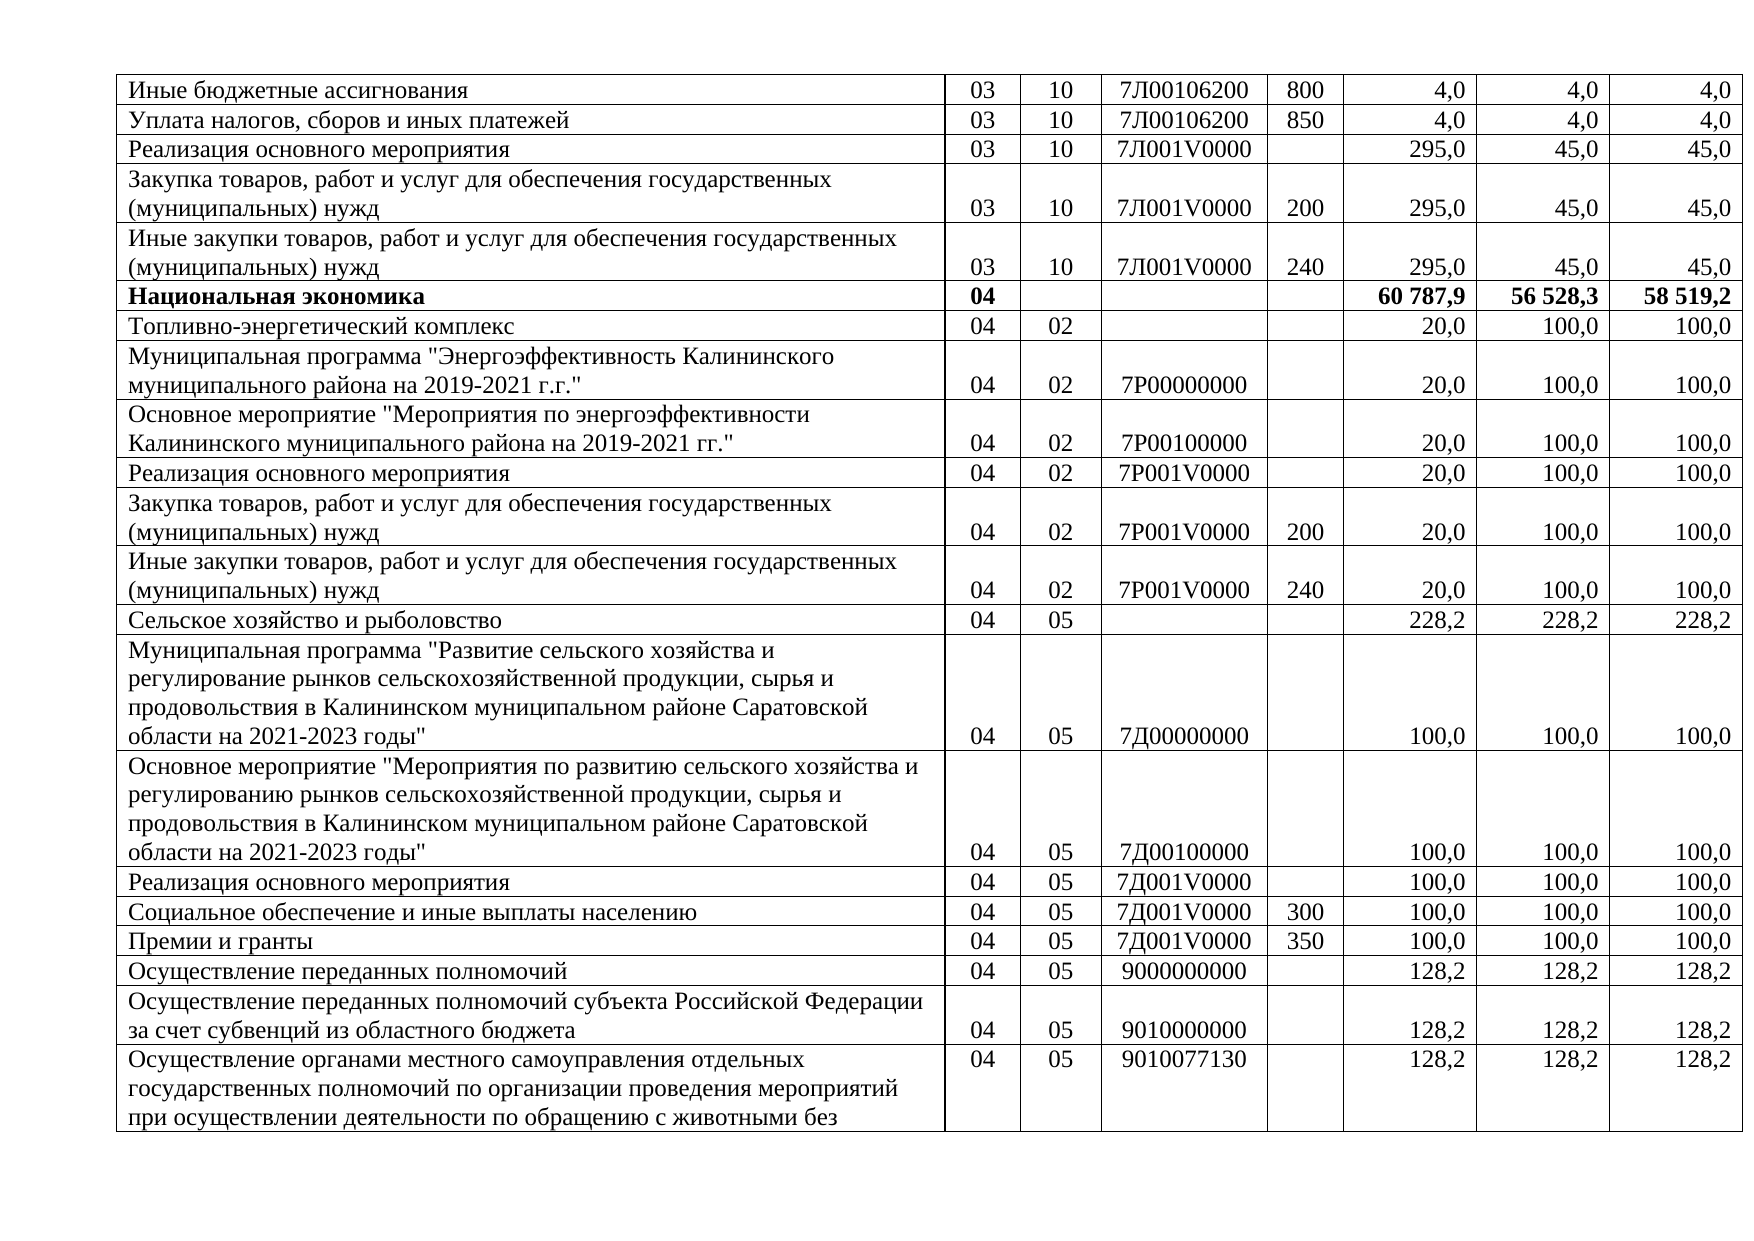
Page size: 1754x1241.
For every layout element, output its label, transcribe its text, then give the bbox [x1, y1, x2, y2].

table_cell 02 [1021, 546, 1101, 604]
table_cell 100,0 [1477, 458, 1609, 487]
table_cell 05 [1021, 897, 1101, 925]
table_cell 228,2 [1477, 605, 1609, 634]
table_cell [1268, 311, 1343, 340]
table_cell 100,0 [1477, 546, 1609, 604]
table_cell 4,0 [1610, 105, 1742, 133]
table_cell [117, 1045, 944, 1131]
table_cell 9000000000 [1102, 956, 1267, 985]
table_cell 100,0 [1610, 400, 1742, 457]
table_cell 7Л001V0000 [1102, 135, 1267, 163]
table_cell 04 [946, 1045, 1020, 1131]
table_cell Премии и гранты [117, 926, 944, 955]
table_cell 100,0 [1610, 488, 1742, 545]
table_cell 100,0 [1477, 341, 1609, 398]
table_cell 45,0 [1477, 135, 1609, 163]
table_cell 100,0 [1610, 635, 1742, 750]
table_cell 60 787,9 [1344, 281, 1476, 310]
table_cell 7Д00100000 [1102, 751, 1267, 866]
table_cell 228,2 [1610, 605, 1742, 634]
table_cell 7Д001V0000 [1102, 867, 1267, 896]
table_cell 100,0 [1477, 488, 1609, 545]
table_cell Иные закупки товаров, работ и услуг для обеспечения государственных (муниципальных) нужд [117, 546, 944, 604]
table_cell 04 [946, 605, 1020, 634]
table_cell 9010000000 [1102, 986, 1267, 1043]
table_cell 128,2 [1344, 956, 1476, 985]
table_cell 7P001V0000 [1102, 458, 1267, 487]
table_cell Топливно-энергетический комплекс [117, 311, 944, 340]
table_cell 05 [1021, 751, 1101, 866]
table_cell 45,0 [1610, 223, 1742, 280]
table_cell Национальная экономика [117, 281, 944, 310]
table_cell 100,0 [1610, 867, 1742, 896]
table_cell 128,2 [1610, 1045, 1742, 1131]
table_cell 04 [946, 897, 1020, 925]
table_cell 05 [1021, 956, 1101, 985]
table_cell 03 [946, 223, 1020, 280]
table_cell 7Д001V0000 [1102, 926, 1267, 955]
table_cell 20,0 [1344, 488, 1476, 545]
table_cell 02 [1021, 400, 1101, 457]
table_cell 04 [946, 488, 1020, 545]
table_cell 04 [946, 986, 1020, 1043]
table_cell 04 [946, 341, 1020, 398]
table_cell [1268, 458, 1343, 487]
table_cell [1268, 867, 1343, 896]
table_cell 04 [946, 956, 1020, 985]
table_cell Осуществление переданных полномочий субъекта Российской Федерации за счет субвенций из областного бюджета [117, 986, 944, 1043]
table_cell [1268, 135, 1343, 163]
table_cell 04 [946, 311, 1020, 340]
table_cell 10 [1021, 105, 1101, 133]
table_cell 100,0 [1610, 926, 1742, 955]
table_cell 7P00000000 [1102, 341, 1267, 398]
table_cell 100,0 [1344, 897, 1476, 925]
table_cell [1102, 311, 1267, 340]
table_cell 05 [1021, 867, 1101, 896]
table_cell [1268, 1045, 1343, 1131]
table_cell 7Л00106200 [1102, 75, 1267, 104]
table_cell 05 [1021, 1045, 1101, 1131]
table_cell 295,0 [1344, 135, 1476, 163]
table_cell [1102, 605, 1267, 634]
table_cell Муниципальная программа "Развитие сельского хозяйства и регулирование рынков сельскохозяйственной продукции, сырья и продовольствия в Калининском муниципальном районе Саратовской области на 2021-2023 годы" [117, 635, 944, 750]
table_cell Уплата налогов, сборов и иных платежей [117, 105, 944, 133]
table_cell 45,0 [1610, 135, 1742, 163]
table_cell 04 [946, 281, 1020, 310]
table_cell Закупка товаров, работ и услуг для обеспечения государственных (муниципальных) нужд [117, 164, 944, 222]
table_cell Муниципальная программа "Энергоэффективность Калининского муниципального района на 2019-2021 г.г." [117, 341, 944, 398]
table_cell 100,0 [1477, 751, 1609, 866]
table_cell 7Д001V0000 [1102, 897, 1267, 925]
table_cell 128,2 [1344, 1045, 1476, 1131]
table_cell 04 [946, 867, 1020, 896]
table_cell 4,0 [1477, 75, 1609, 104]
table_cell 20,0 [1344, 546, 1476, 604]
table_cell 03 [946, 105, 1020, 133]
table_cell 4,0 [1477, 105, 1609, 133]
table_cell 100,0 [1610, 341, 1742, 398]
table_cell 350 [1268, 926, 1343, 955]
table_cell 100,0 [1344, 635, 1476, 750]
table_cell 100,0 [1477, 867, 1609, 896]
table_cell 300 [1268, 897, 1343, 925]
table_cell Осуществление переданных полномочий [117, 956, 944, 985]
table_cell 7Л00106200 [1102, 105, 1267, 133]
table_cell Иные закупки товаров, работ и услуг для обеспечения государственных (муниципальных) нужд [117, 223, 944, 280]
table_cell 100,0 [1477, 926, 1609, 955]
table_cell 7P00100000 [1102, 400, 1267, 457]
table_cell 20,0 [1344, 311, 1476, 340]
table_cell 04 [946, 458, 1020, 487]
table_cell Реализация основного мероприятия [117, 135, 944, 163]
table_cell 45,0 [1477, 223, 1609, 280]
table_cell [1268, 956, 1343, 985]
table_cell 56 528,3 [1477, 281, 1609, 310]
table_cell 20,0 [1344, 400, 1476, 457]
table_cell 02 [1021, 458, 1101, 487]
table_cell 20,0 [1344, 341, 1476, 398]
table_cell 200 [1268, 164, 1343, 222]
table_cell 240 [1268, 546, 1343, 604]
table_cell 128,2 [1477, 986, 1609, 1043]
table_cell 04 [946, 635, 1020, 750]
table_cell [1268, 986, 1343, 1043]
table_cell 10 [1021, 223, 1101, 280]
table_cell [1268, 635, 1343, 750]
table_cell 7Л001V0000 [1102, 164, 1267, 222]
table_cell 02 [1021, 311, 1101, 340]
table_cell 128,2 [1477, 1045, 1609, 1131]
table_cell 100,0 [1610, 546, 1742, 604]
table_cell 03 [946, 164, 1020, 222]
table_cell Реализация основного мероприятия [117, 458, 944, 487]
table_cell [1268, 281, 1343, 310]
table_cell 128,2 [1610, 986, 1742, 1043]
table_cell 128,2 [1477, 956, 1609, 985]
table_cell 7Д00000000 [1102, 635, 1267, 750]
table_cell Закупка товаров, работ и услуг для обеспечения государственных (муниципальных) нужд [117, 488, 944, 545]
table_cell Иные бюджетные ассигнования [117, 75, 944, 104]
table_cell 05 [1021, 635, 1101, 750]
table_cell 100,0 [1344, 926, 1476, 955]
table_cell 05 [1021, 986, 1101, 1043]
table_cell 7P001V0000 [1102, 546, 1267, 604]
table_cell 4,0 [1344, 105, 1476, 133]
table_cell 45,0 [1610, 164, 1742, 222]
table_cell 02 [1021, 341, 1101, 398]
table_cell 100,0 [1477, 897, 1609, 925]
table_cell Основное мероприятие "Мероприятия по развитию сельского хозяйства и регулированию рынков сельскохозяйственной продукции, сырья и продовольствия в Калининском муниципальном районе Саратовской области на 2021-2023 годы" [117, 751, 944, 866]
table_cell 10 [1021, 164, 1101, 222]
table_cell Сельское хозяйство и рыболовство [117, 605, 944, 634]
table_cell 800 [1268, 75, 1343, 104]
table_cell Социальное обеспечение и иные выплаты населению [117, 897, 944, 925]
table_cell 100,0 [1610, 311, 1742, 340]
table_cell [1021, 281, 1101, 310]
table_cell 100,0 [1344, 751, 1476, 866]
table_cell 05 [1021, 605, 1101, 634]
table_cell [1268, 341, 1343, 398]
table_cell 02 [1021, 488, 1101, 545]
table_cell [1268, 605, 1343, 634]
table_cell 128,2 [1344, 986, 1476, 1043]
table_cell [1102, 281, 1267, 310]
table_cell 04 [946, 546, 1020, 604]
table_cell 7Л001V0000 [1102, 223, 1267, 280]
table_cell 04 [946, 751, 1020, 866]
table_cell 295,0 [1344, 164, 1476, 222]
table_cell 850 [1268, 105, 1343, 133]
table_cell 03 [946, 135, 1020, 163]
table_cell 228,2 [1344, 605, 1476, 634]
table_cell 04 [946, 926, 1020, 955]
table_cell 04 [946, 400, 1020, 457]
table_cell 03 [946, 75, 1020, 104]
table_cell 100,0 [1477, 400, 1609, 457]
table_cell Основное мероприятие "Мероприятия по энергоэффективности Калининского муниципального района на 2019-2021 гг." [117, 400, 944, 457]
table_cell 20,0 [1344, 458, 1476, 487]
table_cell Реализация основного мероприятия [117, 867, 944, 896]
table_cell 100,0 [1344, 867, 1476, 896]
table_cell 10 [1021, 75, 1101, 104]
table_cell 4,0 [1610, 75, 1742, 104]
table_cell 05 [1021, 926, 1101, 955]
table_cell [1268, 400, 1343, 457]
table_cell 9010077130 [1102, 1045, 1267, 1131]
table_cell 4,0 [1344, 75, 1476, 104]
table_cell 200 [1268, 488, 1343, 545]
table_cell 240 [1268, 223, 1343, 280]
table_cell 45,0 [1477, 164, 1609, 222]
table_cell 295,0 [1344, 223, 1476, 280]
table_cell [1268, 751, 1343, 866]
table_cell 100,0 [1477, 311, 1609, 340]
table_cell 10 [1021, 135, 1101, 163]
table_cell 7P001V0000 [1102, 488, 1267, 545]
table_cell 128,2 [1610, 956, 1742, 985]
table_cell 58 519,2 [1610, 281, 1742, 310]
table_cell 100,0 [1610, 897, 1742, 925]
table_cell 100,0 [1610, 751, 1742, 866]
table_cell 100,0 [1610, 458, 1742, 487]
table_cell 100,0 [1477, 635, 1609, 750]
